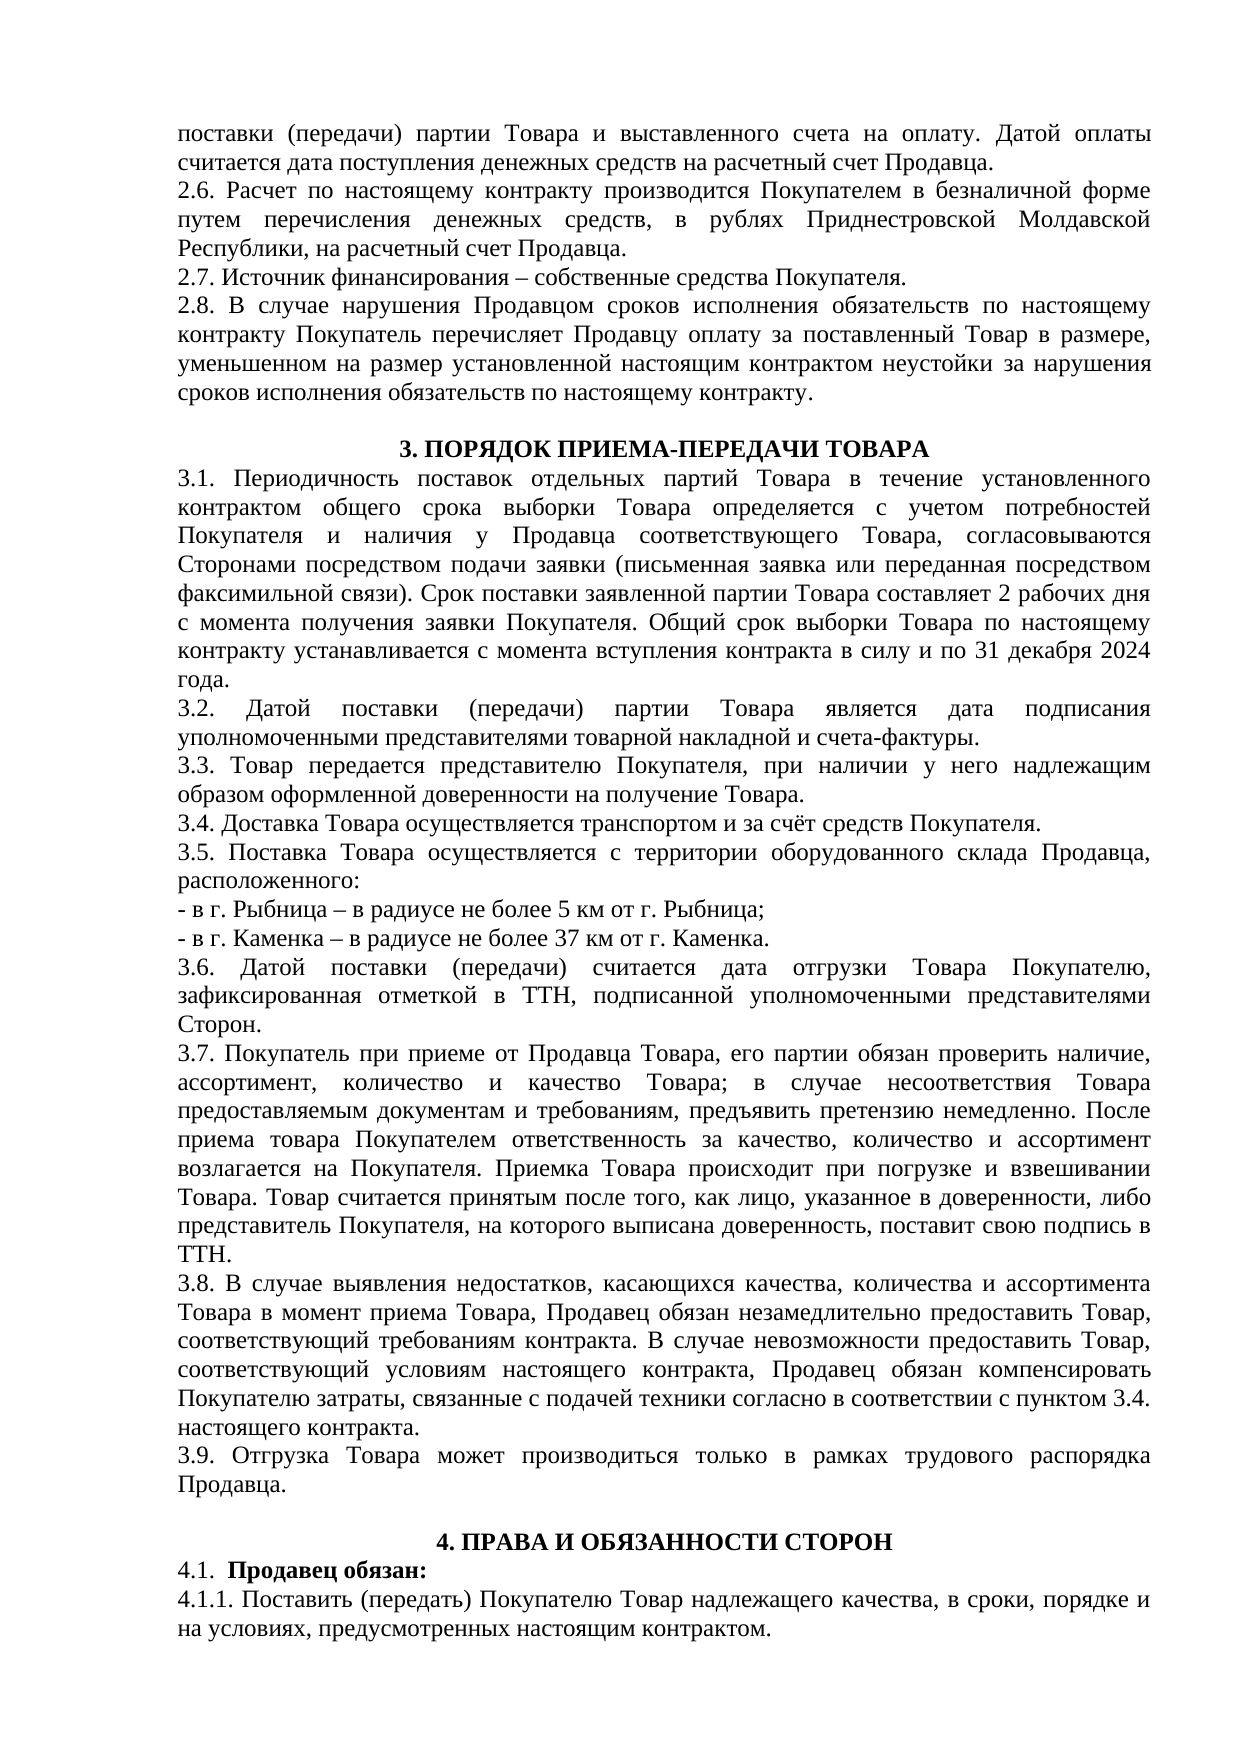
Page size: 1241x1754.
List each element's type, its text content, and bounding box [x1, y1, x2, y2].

text 3.1. Периодичность поставок отдельных партий Товара в течение установленного контрактом общего срока выборки Товара определяется с учетом потребностей Покупателя и наличия у Продавца соответствующего Товара, согласовываются Сторонами посредством подачи заявки (письменная заявка или переданная посредством факсимильной связи). Срок поставки заявленной партии Товара составляет 2 рабочих дня с момента получения заявки Покупателя. Общий срок выборки Товара по настоящему контракту устанавливается с момента вступления контракта в силу и по 31 декабря 2024 года. [177, 463, 1152, 693]
text - в г. Каменка – в радиусе не более 37 км от г. Каменка. [177, 923, 1152, 952]
text 3.5. Поставка Товара осуществляется с территории оборудованного склада Продавца, расположенного: [177, 837, 1152, 894]
text 4. ПРАВА И ОБЯЗАННОСТИ СТОРОН [177, 1527, 1152, 1556]
text 2.8. В случае нарушения Продавцом сроков исполнения обязательств по настоящему контракту Покупатель перечисляет Продавцу оплату за поставленный Товар в размере, уменьшенном на размер установленной настоящим контрактом неустойки за нарушения сроков исполнения обязательств по настоящему контракту. [177, 291, 1152, 406]
text 3.8. В случае выявления недостатков, касающихся качества, количества и ассортимента Товара в момент приема Товара, Продавец обязан незамедлительно предоставить Товар, соответствующий требованиям контракта. В случае невозможности предоставить Товар, соответствующий условиям настоящего контракта, Продавец обязан компенсировать Покупателю затраты, связанные с подачей техники согласно в соответствии с пунктом 3.4. настоящего контракта. [177, 1268, 1152, 1441]
text 2.6. Расчет по настоящему контракту производится Покупателем в безналичной форме путем перечисления денежных средств, в рублях Приднестровской Молдавской Республики, на расчетный счет Продавца. [177, 176, 1152, 262]
text 3.2. Датой поставки (передачи) партии Товара является дата подписания уполномоченными представителями товарной накладной и счета-фактуры. [177, 693, 1152, 751]
text 3.9. Отгрузка Товара может производиться только в рамках трудового распорядка Продавца. [177, 1441, 1152, 1498]
text 3.7. Покупатель при приеме от Продавца Товара, его партии обязан проверить наличие, ассортимент, количество и качество Товара; в случае несоответствия Товара предоставляемым документам и требованиям, предъявить претензию немедленно. После приема товара Покупателем ответственность за качество, количество и ассортимент возлагается на Покупателя. Приемка Товара происходит при погрузке и взвешивании Товара. Товар считается принятым после того, как лицо, указанное в доверенности, либо представитель Покупателя, на которого выписана доверенность, поставит свою подпись в ТТН. [177, 1038, 1152, 1268]
text 2.7. Источник финансирования – собственные средства Покупателя. [177, 262, 1152, 291]
text 3.6. Датой поставки (передачи) считается дата отгрузки Товара Покупателю, зафиксированная отметкой в ТТН, подписанной уполномоченными представителями Сторон. [177, 952, 1152, 1038]
text 4.1.1. Поставить (передать) Покупателю Товар надлежащего качества, в сроки, порядке и на условиях, предусмотренных настоящим контрактом. [177, 1584, 1152, 1642]
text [177, 118, 1152, 176]
text 4.1. Продавец обязан: [177, 1556, 1152, 1584]
text 3.3. Товар передается представителю Покупателя, при наличии у него надлежащим образом оформленной доверенности на получение Товара. [177, 751, 1152, 808]
text - в г. Рыбница – в радиусе не более 5 км от г. Рыбница; [177, 894, 1152, 923]
text 3. ПОРЯДОК ПРИЕМА-ПЕРЕДАЧИ ТОВАРА [177, 434, 1152, 463]
text 3.4. Доставка Товара осуществляется транспортом и за счёт средств Покупателя. [177, 808, 1152, 837]
